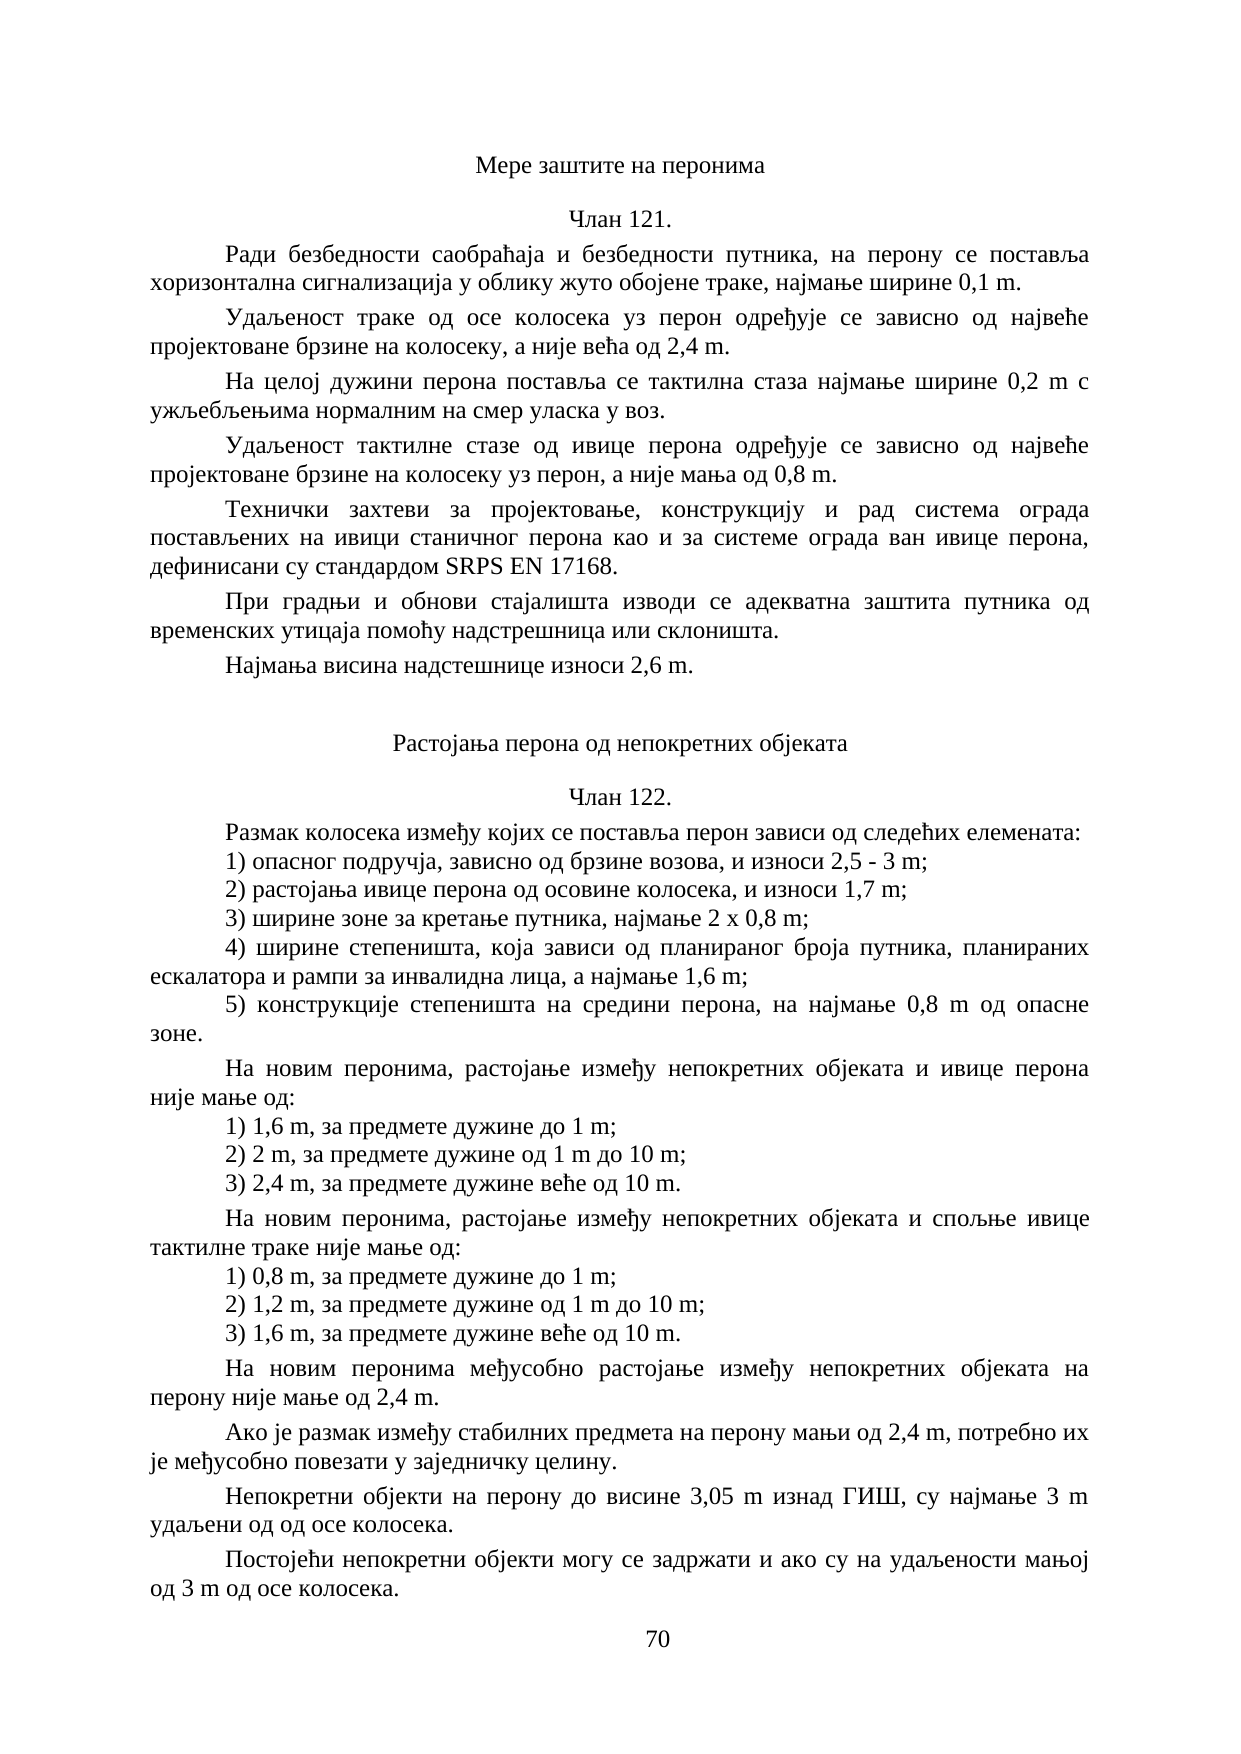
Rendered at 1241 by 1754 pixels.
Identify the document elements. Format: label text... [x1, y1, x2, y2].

text 2) растојања ивице перона од осовине колосека, и износи 1,7 m; [150, 874, 1090, 903]
text На новим перонима међусобно растојање између непокретних објеката на перону није мање од 2,4 m. [150, 1353, 1090, 1411]
text 5) конструкције степеништа на средини перона, на најмање 0,8 m од опасне зоне. [150, 989, 1090, 1047]
text Постојећи непокретни објекти могу се задржати и ако су на удаљености мањој од 3 m од осе колосека. [150, 1544, 1090, 1602]
text Најмања висина надстешнице износи 2,6 m. [150, 650, 1090, 679]
text Члан 121. [150, 204, 1090, 232]
text Ради безбедности саобраћаја и безбедности путника, на перону се поставља хоризонтална сигнализација у облику жуто обојене траке, најмање ширине 0,1 m. [150, 239, 1090, 296]
text 2) 1,2 m, за предмете дужине од 1 m до 10 m; [150, 1289, 1090, 1318]
text При градњи и обнови стајалишта изводи се адекватна заштита путника од временских утицаја помоћу надстрешница или склоништа. [150, 586, 1090, 644]
text 3) 2,4 m, за предмете дужине веће од 10 m. [150, 1168, 1090, 1197]
text Удаљеност тактилне стазе од ивице перона одређује се зависно од највеће пројектоване брзине на колосеку уз перон, а није мања од 0,8 m. [150, 430, 1090, 487]
text 2) 2 m, за предмете дужине од 1 m до 10 m; [150, 1139, 1090, 1168]
text 1) 1,6 m, за предмете дужине до 1 m; [150, 1111, 1090, 1139]
text Члан 122. [150, 782, 1090, 811]
text На новим перонима, растојање између непокретних објеката и спољње ивице тактилне траке није мање од: [150, 1203, 1090, 1261]
text 3) ширине зоне за кретање путника, најмање 2 x 0,8 m; [150, 903, 1090, 932]
text Мере заштите на перонима [150, 150, 1090, 179]
text 4) ширине степеништа, која зависи од планираног броја путника, планираних ескалатора и рампи за инвалидна лица, а најмање 1,6 m; [150, 932, 1090, 989]
text Размак колосека између којих се поставља перон зависи од следећих елемената: [150, 817, 1090, 846]
text 1) опасног подручја, зависно од брзине возова, и износи 2,5 - 3 m; [150, 846, 1090, 874]
text Ако је размак између стабилних предмета на перону мањи од 2,4 m, потребно их је међусобно повезати у заједничку целину. [150, 1417, 1090, 1474]
text Технички захтеви за пројектовање, конструкцију и рад система ограда постављених на ивици станичног перона као и за системе ограда ван ивице перона, дефинисани су стандардом SRPS EN 17168. [150, 494, 1090, 580]
text На целој дужини перона поставља се тактилна стаза најмање ширине 0,2 m с ужљебљењима нормалним на смер уласка у воз. [150, 366, 1090, 424]
text Непокретни објекти на перону до висине 3,05 m изнад ГИШ, су најмање 3 m удаљени од од осе колосека. [150, 1481, 1090, 1538]
text 3) 1,6 m, за предмете дужине веће од 10 m. [150, 1318, 1090, 1347]
text Растојања перона од непокретних објеката [150, 728, 1090, 757]
text 1) 0,8 m, за предмете дужине до 1 m; [150, 1261, 1090, 1289]
text Удаљеност траке од осе колосека уз перон одређује се зависно од највеће пројектоване брзине на колосеку, а није већа од 2,4 m. [150, 302, 1090, 360]
text На новим перонима, растојање између непокретних објеката и ивице перона није мање од: [150, 1053, 1090, 1111]
